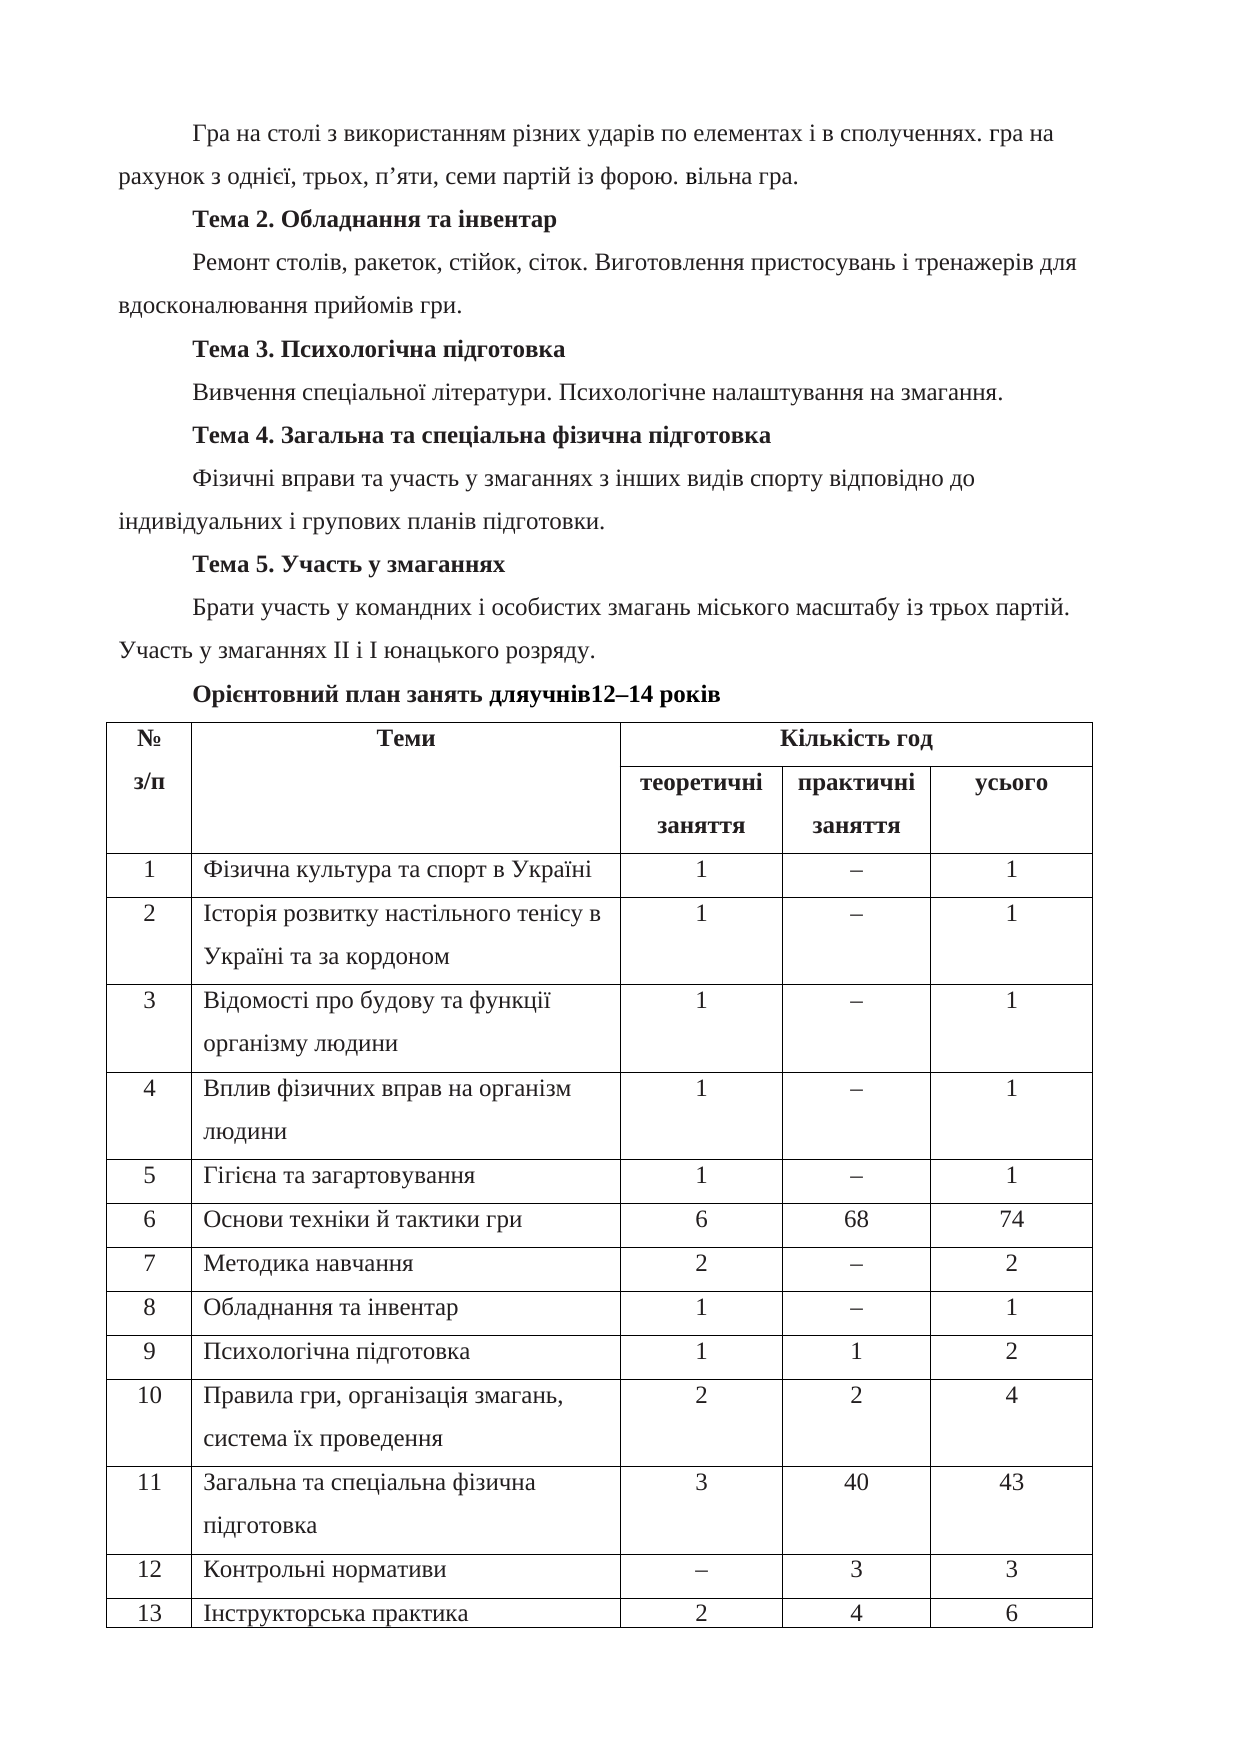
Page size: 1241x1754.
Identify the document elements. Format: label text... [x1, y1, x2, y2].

table_header Теми [192, 723, 620, 853]
table_cell 1 [931, 985, 1092, 1072]
table_cell 10 [107, 1380, 191, 1466]
text Вивчення спеціальної літератури. Психологічне налаштування на змагання. [118, 377, 1122, 406]
table_cell 3 [783, 1555, 930, 1597]
table_cell практичні заняття [783, 767, 930, 853]
table_cell 1 [621, 1336, 782, 1379]
text Орієнтовний план занять дляучнів12–14 років [118, 679, 1122, 707]
table_cell 1 [107, 854, 191, 897]
table_cell Вплив фізичних вправ на організм людини [192, 1073, 620, 1159]
table_cell Історія розвитку настільного тенісу в Україні та за кордоном [192, 898, 620, 984]
table_cell – [621, 1555, 782, 1597]
table_cell Фізична культура та спорт в Україні [192, 854, 620, 897]
table_cell – [783, 1292, 930, 1335]
table_cell Загальна та спеціальна фізична підготовка [192, 1467, 620, 1553]
table_cell 3 [931, 1555, 1092, 1597]
table_cell Гігієна та загартовування [192, 1160, 620, 1203]
text Брати участь у командних і особистих змагань міського масштабу із трьох партій. Участь у змаганнях II і I юнацького розряду. [118, 592, 1122, 664]
table_cell Обладнання та інвентар [192, 1292, 620, 1335]
text Тема 4. Загальна та спеціальна фізична підготовка [118, 420, 1122, 449]
table_cell усього [931, 767, 1092, 853]
table_cell – [783, 898, 930, 984]
table_cell 74 [931, 1204, 1092, 1247]
table_cell – [783, 985, 930, 1072]
table_cell 1 [931, 1292, 1092, 1335]
table_cell 1 [931, 854, 1092, 897]
table_cell 8 [107, 1292, 191, 1335]
table_cell 68 [783, 1204, 930, 1247]
table_cell Основи техніки й тактики гри [192, 1204, 620, 1247]
text Фізичні вправи та участь у змаганнях з інших видів спорту відповідно до індивідуальних і групових планів підготовки. [118, 463, 1122, 535]
table_cell 4 [931, 1380, 1092, 1466]
table_cell 4 [107, 1073, 191, 1159]
table_header № з/п [107, 723, 191, 853]
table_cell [192, 1599, 620, 1627]
table_cell 1 [621, 1292, 782, 1335]
table_cell 40 [783, 1467, 930, 1553]
table_cell 2 [107, 898, 191, 984]
table_cell 2 [783, 1380, 930, 1466]
table_cell Психологічна підготовка [192, 1336, 620, 1379]
table_cell 3 [107, 985, 191, 1072]
table_cell 6 [931, 1599, 1092, 1627]
table_cell Контрольні нормативи [192, 1555, 620, 1597]
table_header Кількість год [621, 723, 1092, 766]
text Ремонт столів, ракеток, стійок, сіток. Виготовлення пристосувань і тренажерів для вдосконалювання прийомів гри. [118, 247, 1122, 319]
table_cell – [783, 1073, 930, 1159]
table_cell 1 [931, 1073, 1092, 1159]
text Тема 5. Участь у змаганнях [118, 549, 1122, 578]
table_cell 1 [621, 985, 782, 1072]
table_cell Методика навчання [192, 1248, 620, 1291]
table_cell 5 [107, 1160, 191, 1203]
table_cell 1 [621, 1073, 782, 1159]
table_cell 2 [621, 1380, 782, 1466]
table_cell 11 [107, 1467, 191, 1553]
table_cell – [783, 854, 930, 897]
table_cell 2 [621, 1599, 782, 1627]
table_cell 1 [931, 898, 1092, 984]
table_cell 1 [931, 1160, 1092, 1203]
table_cell 1 [621, 898, 782, 984]
table_cell 1 [783, 1336, 930, 1379]
table_cell – [783, 1248, 930, 1291]
table_cell 6 [621, 1204, 782, 1247]
table_cell 2 [931, 1248, 1092, 1291]
table_cell – [783, 1160, 930, 1203]
table_cell теоретичні заняття [621, 767, 782, 853]
table_cell 1 [621, 1160, 782, 1203]
table_cell 13 [107, 1599, 191, 1627]
table_cell 3 [621, 1467, 782, 1553]
table_cell 4 [783, 1599, 930, 1627]
table_cell 2 [931, 1336, 1092, 1379]
table_cell 1 [621, 854, 782, 897]
table_cell 2 [621, 1248, 782, 1291]
text Тема 2. Обладнання та інвентар [118, 204, 1122, 233]
text Гра на столі з використанням різних ударів по елементах і в сполученнях. гра на рахунок з однієї, трьох, п’яти, семи партій із форою. вільна гра. [118, 118, 1122, 190]
table_cell 12 [107, 1555, 191, 1597]
table_cell Правила гри, організація змагань, система їх проведення [192, 1380, 620, 1466]
table_cell 6 [107, 1204, 191, 1247]
text Тема 3. Психологічна підготовка [118, 334, 1122, 362]
table_cell 9 [107, 1336, 191, 1379]
table_cell 43 [931, 1467, 1092, 1553]
table_cell 7 [107, 1248, 191, 1291]
table_cell Відомості про будову та функції організму людини [192, 985, 620, 1072]
